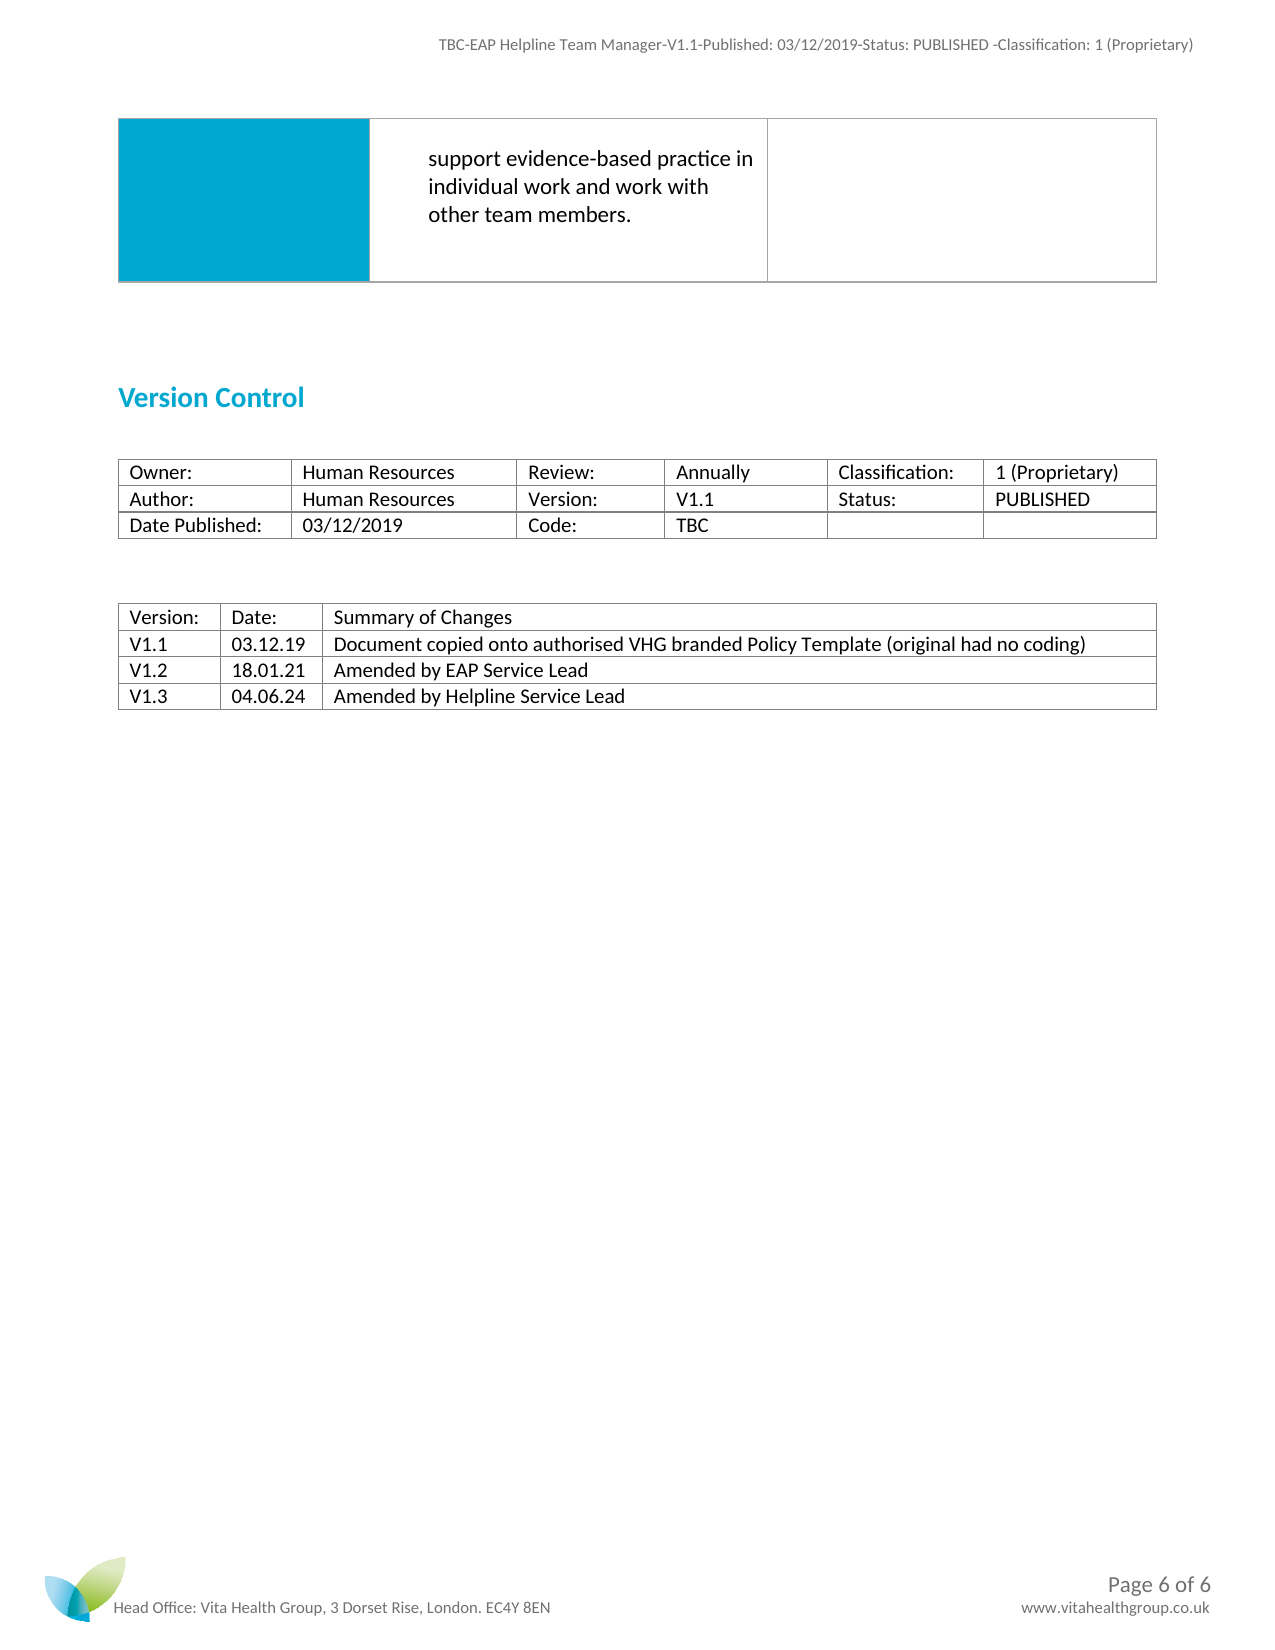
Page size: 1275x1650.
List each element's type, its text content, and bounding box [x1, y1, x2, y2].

table_cell [768, 119, 1156, 281]
table_cell Date Published: [119, 513, 291, 538]
table_cell [665, 513, 827, 538]
table_header Annually [665, 460, 827, 485]
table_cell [370, 119, 767, 281]
table_header Version: [119, 604, 220, 630]
table_cell Amended by EAP Service Lead [323, 657, 1156, 683]
table_cell 18.01.21 [221, 657, 322, 683]
table_cell 04.06.24 [221, 684, 322, 709]
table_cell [119, 119, 369, 281]
table_header Classification: [828, 460, 983, 485]
table_header [984, 460, 1156, 485]
picture [44, 1557, 126, 1623]
table_cell V1.2 [119, 657, 220, 683]
table_header Summary of Changes [323, 604, 1156, 630]
table_cell 03.12.19 [221, 631, 322, 656]
subtitle Version Control [118, 379, 1157, 415]
table_cell V1.3 [119, 684, 220, 709]
table_cell Status: [828, 486, 983, 511]
table_cell Code: [517, 513, 664, 538]
table_cell Document copied onto authorised VHG branded Policy Template (original had no coding) [323, 631, 1156, 656]
table_cell [828, 513, 983, 538]
table_cell Version: [517, 486, 664, 511]
table_header Review: [517, 460, 664, 485]
table_cell [984, 513, 1156, 538]
table_header Date: [221, 604, 322, 630]
table_cell V1.1 [119, 631, 220, 656]
table_cell Amended by Helpline Service Lead [323, 684, 1156, 709]
table_cell [292, 513, 516, 538]
table_cell Author: [119, 486, 291, 511]
table_header Owner: [119, 460, 291, 485]
